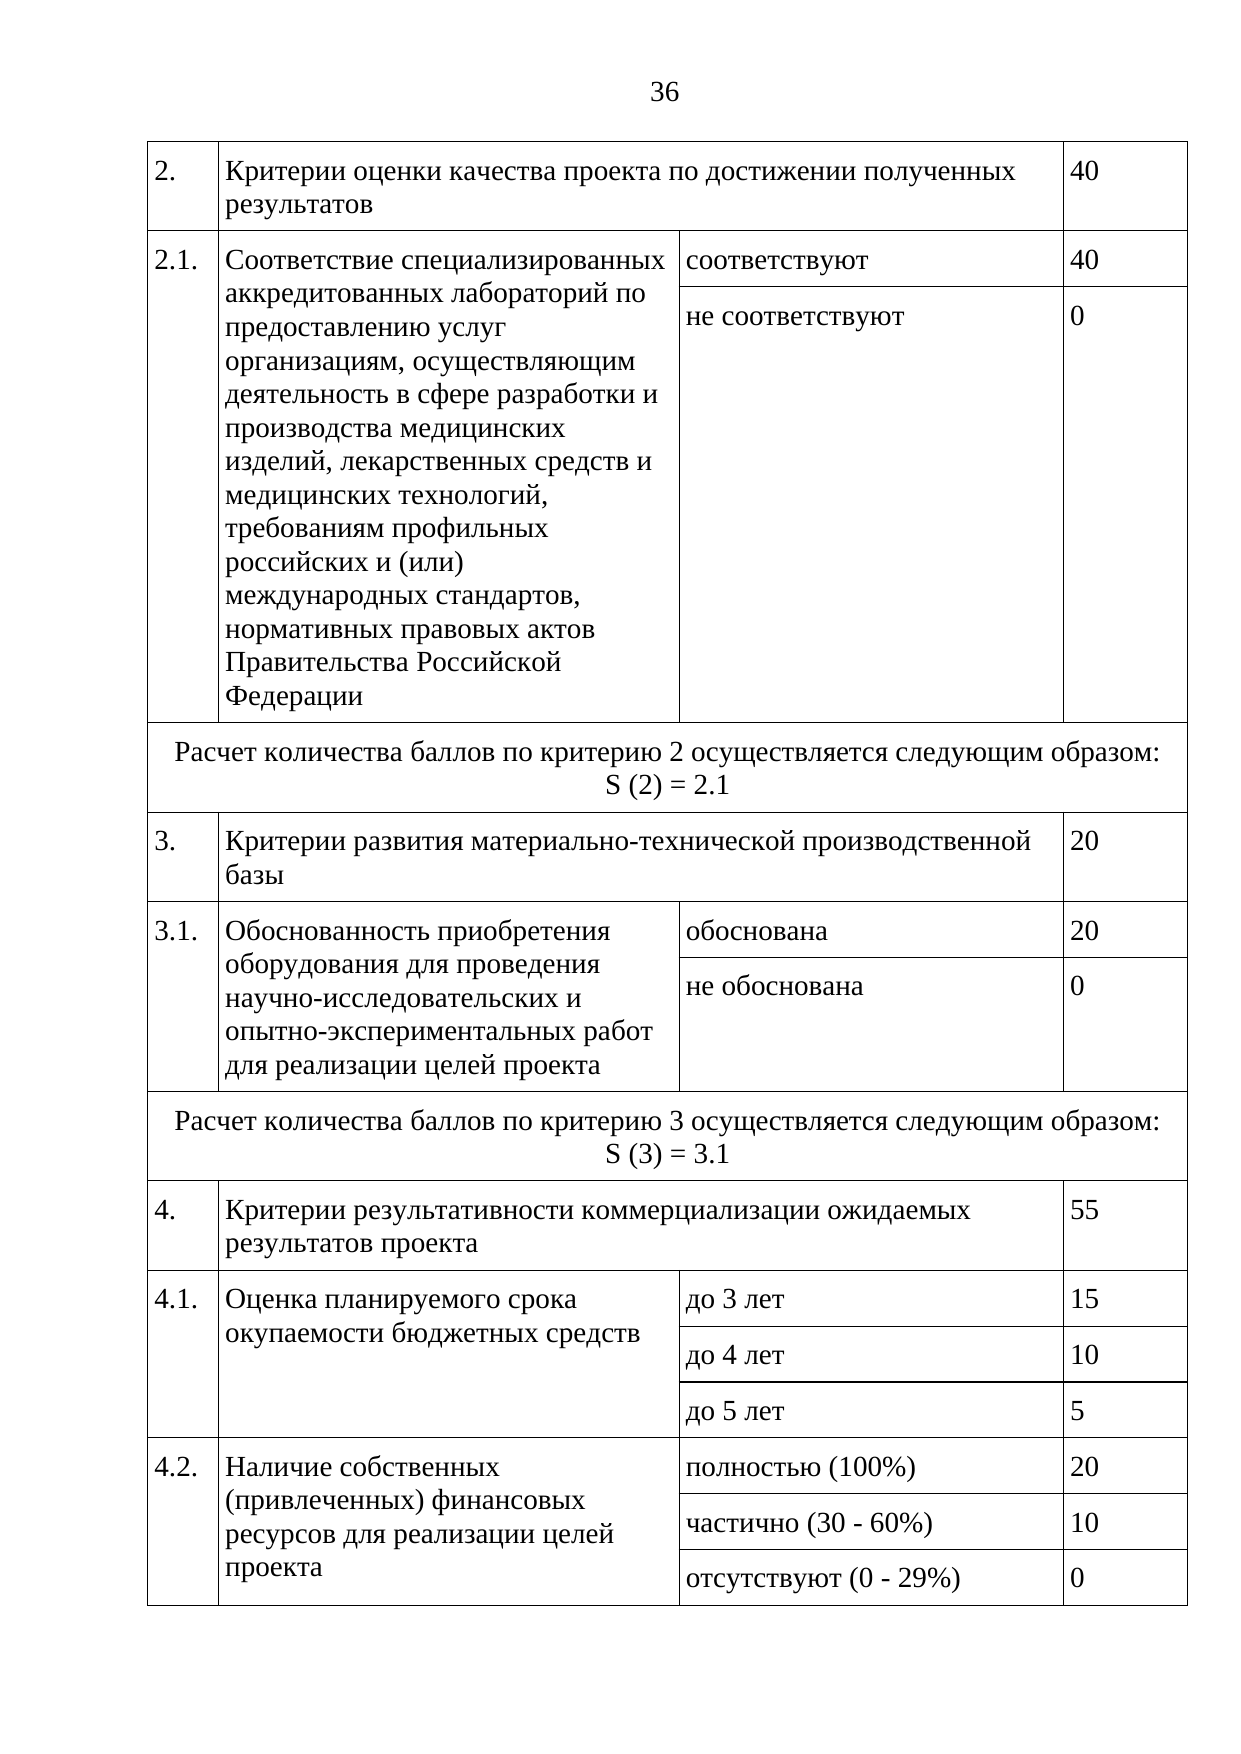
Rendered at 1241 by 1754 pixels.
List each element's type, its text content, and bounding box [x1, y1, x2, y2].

table_cell 0 [1064, 287, 1187, 722]
table_cell 4. [148, 1181, 218, 1270]
table_cell 3. [148, 813, 218, 901]
table_cell Оценка планируемого срока окупаемости бюджетных средств [219, 1271, 679, 1437]
table_cell 55 [1064, 1181, 1187, 1270]
table_cell не соответствуют [680, 287, 1063, 722]
table_cell Расчет количества баллов по критерию 3 осуществляется следующим образом: S (3) = 3.1 [148, 1092, 1187, 1180]
table_cell 20 [1064, 813, 1187, 901]
table_cell 10 [1064, 1494, 1187, 1549]
table_cell Соответствие специализированных аккредитованных лабораторий по предоставлению услуг организациям, осуществляющим деятельность в сфере разработки и производства медицинских изделий, лекарственных средств и медицинских технологий, требованиям профильных российских и (или) международных стандартов, нормативных правовых актов Правительства Российской Федерации [219, 231, 679, 722]
table_cell 0 [1064, 958, 1187, 1091]
table_cell частично (30 - 60%) [680, 1494, 1063, 1549]
table_cell 40 [1064, 231, 1187, 286]
table_cell не обоснована [680, 958, 1063, 1091]
table_cell Критерии развития материально-технической производственной базы [219, 813, 1063, 901]
table_cell Расчет количества баллов по критерию 2 осуществляется следующим образом: S (2) = 2.1 [148, 723, 1187, 812]
table_cell 3.1. [148, 902, 218, 1091]
table_cell до 5 лет [680, 1383, 1063, 1437]
table_cell Критерии результативности коммерциализации ожидаемых результатов проекта [219, 1181, 1063, 1270]
table_cell Критерии оценки качества проекта по достижении полученных результатов [219, 142, 1063, 230]
table_cell 4.2. [148, 1438, 218, 1605]
table_cell Наличие собственных (привлеченных) финансовых ресурсов для реализации целей проекта [219, 1438, 679, 1605]
table_cell обоснована [680, 902, 1063, 957]
table_cell 5 [1064, 1383, 1187, 1437]
table_cell 20 [1064, 1438, 1187, 1493]
table_cell 4.1. [148, 1271, 218, 1437]
table_cell до 4 лет [680, 1327, 1063, 1381]
table_cell Обоснованность приобретения оборудования для проведения научно-исследовательских и опытно-экспериментальных работ для реализации целей проекта [219, 902, 679, 1091]
table_cell соответствуют [680, 231, 1063, 286]
table_cell полностью (100%) [680, 1438, 1063, 1493]
table_cell 20 [1064, 902, 1187, 957]
table_cell 2.1. [148, 231, 218, 722]
table_cell отсутствуют (0 - 29%) [680, 1550, 1063, 1605]
table_cell 15 [1064, 1271, 1187, 1326]
table_cell 2. [148, 142, 218, 230]
table_cell 0 [1064, 1550, 1187, 1605]
table_cell до 3 лет [680, 1271, 1063, 1326]
table_cell 40 [1064, 142, 1187, 230]
table_cell 10 [1064, 1327, 1187, 1381]
